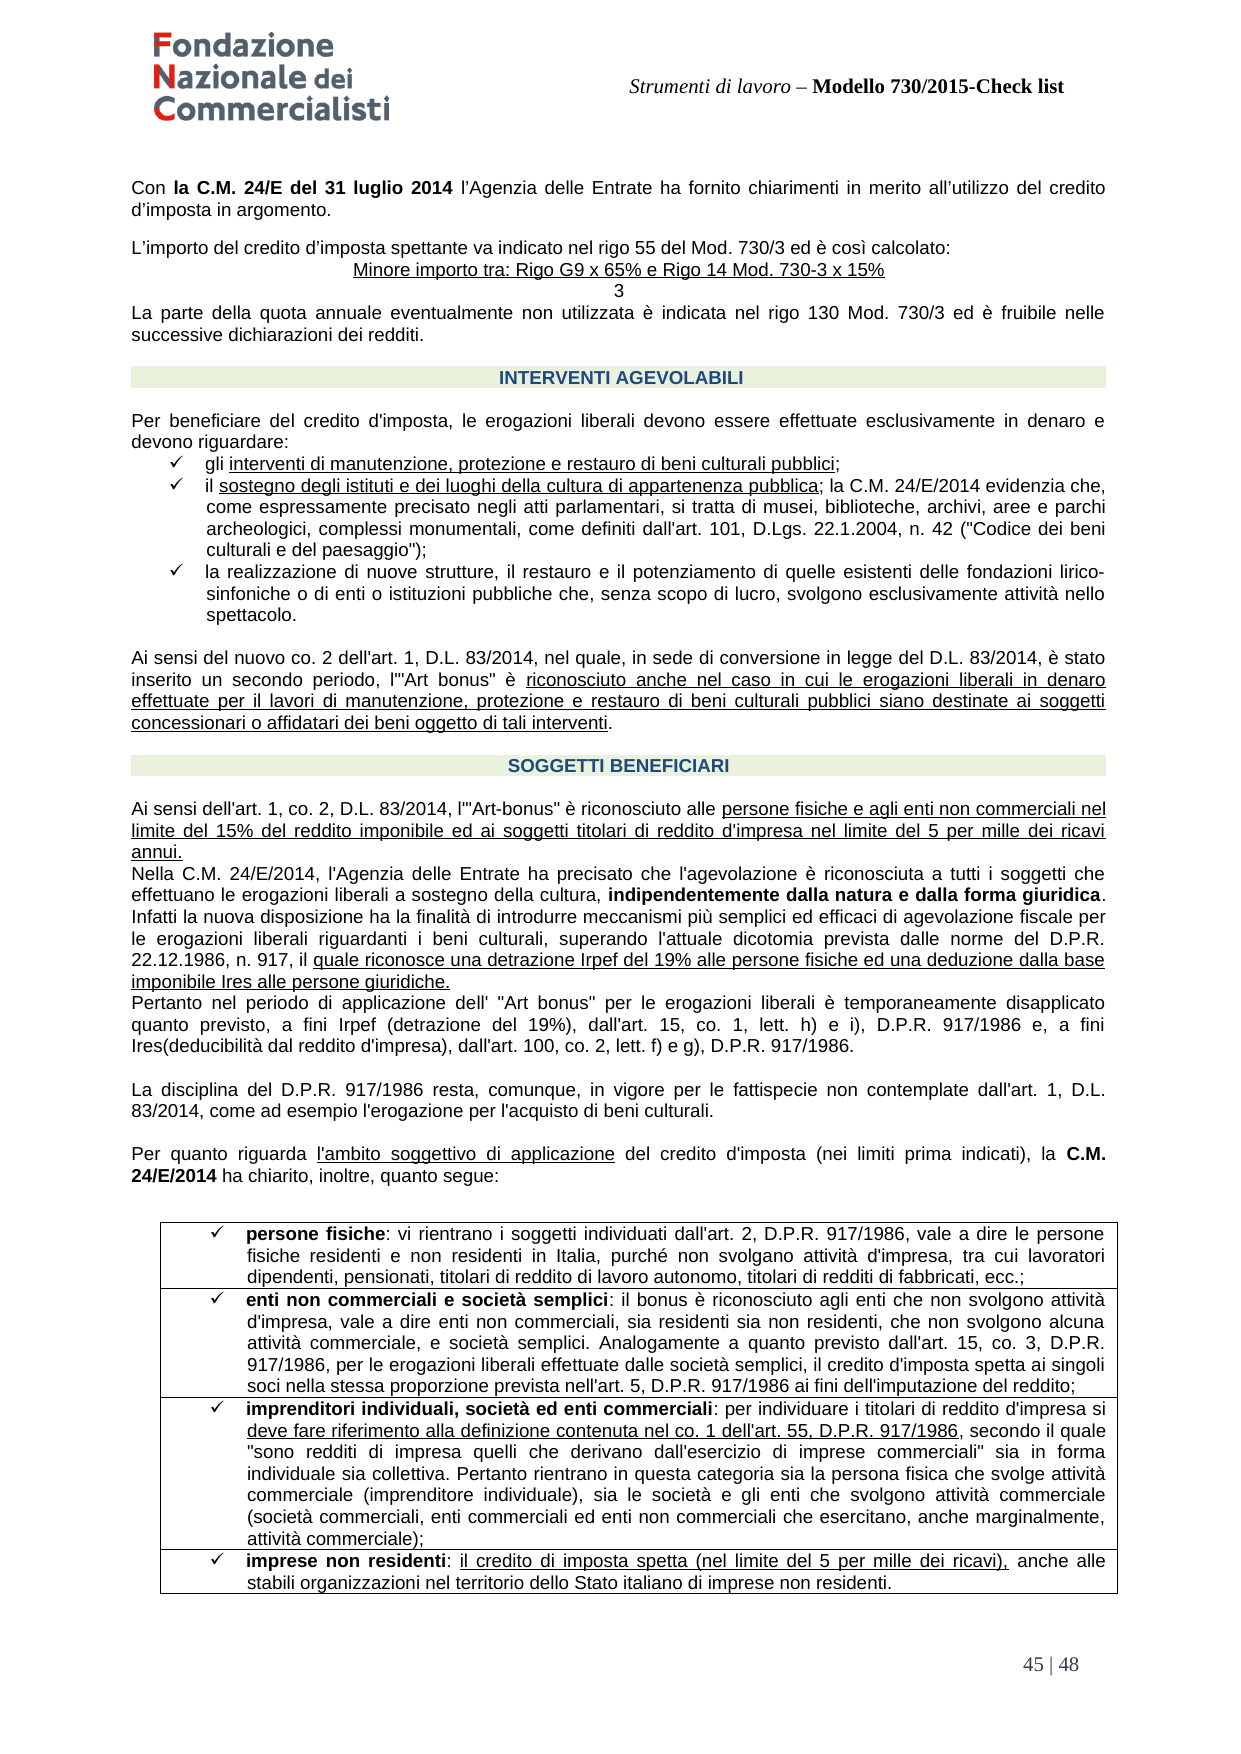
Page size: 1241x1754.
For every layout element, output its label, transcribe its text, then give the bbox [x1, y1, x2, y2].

list gli interventi di manutenzione, protezione e restauro di beni culturali pubblici; [169, 453, 1106, 474]
table_cell imprese non residenti: il credito di imposta spetta (nel limite del 5 per mille dei ricavi), anche alle stabili organizzazioni nel territorio dello Stato italiano di imprese non residenti. [161, 1550, 1117, 1593]
text Pertanto nel periodo di applicazione dell' "Art bonus" per le erogazioni liberali è temporaneamente disapplicato quanto previsto, a fini Irpef (detrazione del 19%), dall'art. 15, co. 1, lett. h) e i), D.P.R. 917/1986 e, a fini Ires(deducibilità dal reddito d'impresa), dall'art. 100, co. 2, lett. f) e g), D.P.R. 917/1986. [131, 992, 1106, 1057]
text Ai sensi dell'art. 1, co. 2, D.L. 83/2014, l'"Art-bonus" è riconosciuto alle persone fisiche e agli enti non commerciali nel limite del 15% del reddito imponibile ed ai soggetti titolari di reddito d'impresa nel limite del 5 per mille dei ricavi annui. [131, 839, 1106, 863]
text L’importo del credito d’imposta spettante va indicato nel rigo 55 del Mod. 730/3 ed è così calcolato: [131, 237, 1106, 259]
text Con la C.M. 24/E del 31 luglio 2014 l’Agenzia delle Entrate ha fornito chiarimenti in merito all’utilizzo del credito d’imposta in argomento. [131, 177, 1106, 220]
text Ai sensi del nuovo co. 2 dell'art. 1, D.L. 83/2014, nel quale, in sede di conversione in legge del D.L. 83/2014, è stato inserito un secondo periodo, l'"Art bonus" è riconosciuto anche nel caso in cui le erogazioni liberali in denaro effettuate per il lavori di manutenzione, protezione e restauro di beni culturali pubblici siano destinate ai soggetti concessionari o affidatari dei beni oggetto di tali interventi. [131, 647, 1106, 709]
text 3 [131, 280, 1106, 302]
text La disciplina del D.P.R. 917/1986 resta, comunque, in vigore per le fattispecie non contemplate dall'art. 1, D.L. 83/2014, come ad esempio l'erogazione per l'acquisto di beni culturali. [131, 1078, 1106, 1121]
text Per quanto riguarda l'ambito soggettivo di applicazione del credito d'imposta (nei limiti prima indicati), la C.M. 24/E/2014 ha chiarito, inoltre, quanto segue: [131, 1143, 1106, 1186]
text SOGGETTI BENEFICIARI [131, 755, 1106, 776]
text INTERVENTI AGEVOLABILI [131, 366, 1106, 388]
picture [153, 32, 390, 121]
list la realizzazione di nuove strutture, il restauro e il potenziamento di quelle esistenti delle fondazioni lirico-sinfoniche o di enti o istituzioni pubbliche che, senza scopo di lucro, svolgono esclusivamente attività nello spettacolo. [169, 561, 1106, 626]
text Minore importo tra: Rigo G9 x 65% e Rigo 14 Mod. 730-3 x 15% [131, 259, 1106, 280]
text Ai sensi dell'art. 1, co. 2, D.L. 83/2014, l'"Art-bonus" è riconosciuto alle persone fisiche e agli enti non commerciali nel limite del 15% del reddito imponibile ed ai soggetti titolari di reddito d'impresa nel limite del 5 per mille dei ricavi annui. [131, 798, 1106, 838]
text Per beneficiare del credito d'imposta, le erogazioni liberali devono essere effettuate esclusivamente in denaro e devono riguardare: [131, 409, 1106, 453]
table_cell enti non commerciali e società semplici: il bonus è riconosciuto agli enti che non svolgono attività d'impresa, vale a dire enti non commerciali, sia residenti sia non residenti, che non svolgono alcuna attività commerciale, e società semplici. Analogamente a quanto previsto dall'art. 15, co. 3, D.P.R. 917/1986, per le erogazioni liberali effettuate dalle società semplici, il credito d'imposta spetta ai singoli soci nella stessa proporzione prevista nell'art. 5, D.P.R. 917/1986 ai fini dell'imputazione del reddito; [161, 1289, 1117, 1397]
list il sostegno degli istituti e dei luoghi della cultura di appartenenza pubblica; la C.M. 24/E/2014 evidenzia che, come espressamente precisato negli atti parlamentari, si tratta di musei, biblioteche, archivi, aree e parchi archeologici, complessi monumentali, come definiti dall'art. 101, D.Lgs. 22.1.2004, n. 42 ("Codice dei beni culturali e del paesaggio"); [169, 474, 1106, 561]
table_cell imprenditori individuali, società ed enti commerciali: per individuare i titolari di reddito d'impresa si deve fare riferimento alla definizione contenuta nel co. 1 dell'art. 55, D.P.R. 917/1986, secondo il quale "sono redditi di impresa quelli che derivano dall'esercizio di imprese commerciali" sia in forma individuale sia collettiva. Pertanto rientrano in questa categoria sia la persona fisica che svolge attività commerciale (imprenditore individuale), sia le società e gli enti che svolgono attività commerciale (società commerciali, enti commerciali ed enti non commerciali che esercitano, anche marginalmente, attività commerciale); [161, 1398, 1117, 1549]
table_header persone fisiche: vi rientrano i soggetti individuati dall'art. 2, D.P.R. 917/1986, vale a dire le persone fisiche residenti e non residenti in Italia, purché non svolgano attività d'impresa, tra cui lavoratori dipendenti, pensionati, titolari di reddito di lavoro autonomo, titolari di redditi di fabbricati, ecc.; [161, 1223, 1117, 1288]
text La parte della quota annuale eventualmente non utilizzata è indicata nel rigo 130 Mod. 730/3 ed è fruibile nelle successive dichiarazioni dei redditi. [131, 302, 1106, 345]
text Nella C.M. 24/E/2014, l'Agenzia delle Entrate ha precisato che l'agevolazione è riconosciuta a tutti i soggetti che effettuano le erogazioni liberali a sostegno della cultura, indipendentemente dalla natura e dalla forma giuridica. Infatti la nuova disposizione ha la finalità di introdurre meccanismi più semplici ed efficaci di agevolazione fiscale per le erogazioni liberali riguardanti i beni culturali, superando l'attuale dicotomia prevista dalle norme del D.P.R. 22.12.1986, n. 917, il quale riconosce una detrazione Irpef del 19% alle persone fisiche ed una deduzione dalla base imponibile Ires alle persone giuridiche. [131, 863, 1106, 992]
